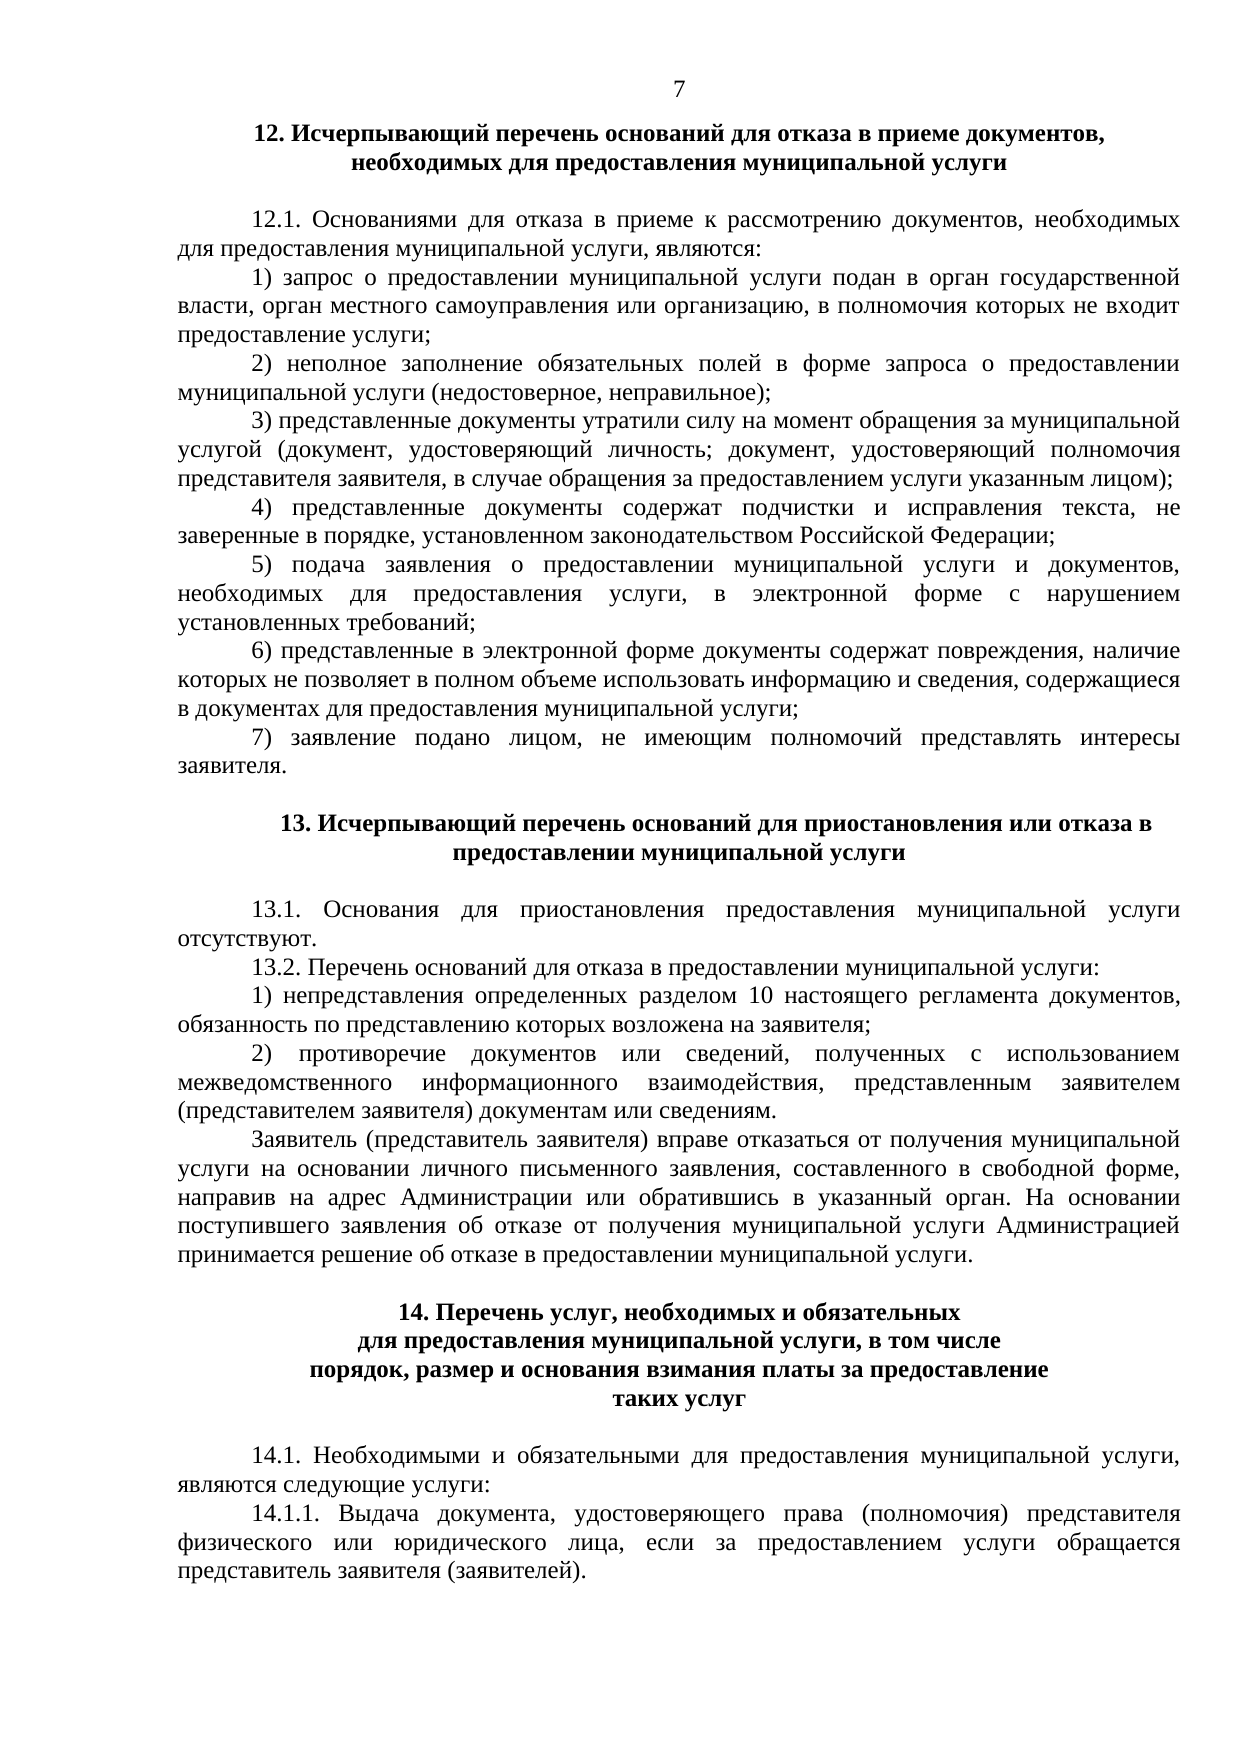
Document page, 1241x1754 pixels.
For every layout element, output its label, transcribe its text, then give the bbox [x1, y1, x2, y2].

text 1) запрос о предоставлении муниципальной услуги подан в орган государственной власти, орган местного самоуправления или организацию, в полномочия которых не входит предоставление услуги; [177, 262, 1181, 348]
text для предоставления муниципальной услуги, в том числе [177, 1326, 1181, 1354]
text 14.1.1. Выдача документа, удостоверяющего права (полномочия) представителя физического или юридического лица, если за предоставлением услуги обращается представитель заявителя (заявителей). [177, 1498, 1181, 1584]
text таких услуг [177, 1383, 1181, 1412]
list 13.2. Перечень оснований для отказа в предоставлении муниципальной услуги: [177, 952, 1181, 981]
text 13. Исчерпывающий перечень оснований для приостановления или отказа в предоставлении муниципальной услуги [177, 808, 1181, 866]
text 5) подача заявления о предоставлении муниципальной услуги и документов, необходимых для предоставления услуги, в электронной форме с нарушением установленных требований; [177, 549, 1181, 636]
text 1) непредставления определенных разделом 10 настоящего регламента документов, обязанность по представлению которых возложена на заявителя; [177, 981, 1181, 1038]
text 3) представленные документы утратили силу на момент обращения за муниципальной услугой (документ, удостоверяющий личность; документ, удостоверяющий полномочия представителя заявителя, в случае обращения за предоставлением услуги указанным лицом); [177, 406, 1181, 492]
text 12. Исчерпывающий перечень оснований для отказа в приеме документов, необходимых для предоставления муниципальной услуги [177, 118, 1181, 176]
text 13.1. Основания для приостановления предоставления муниципальной услуги отсутствуют. [177, 894, 1181, 952]
text 7) заявление подано лицом, не имеющим полномочий представлять интересы заявителя. [177, 722, 1181, 779]
text 14.1. Необходимыми и обязательными для предоставления муниципальной услуги, являются следующие услуги: [177, 1441, 1181, 1498]
text 12.1. Основаниями для отказа в приеме к рассмотрению документов, необходимых для предоставления муниципальной услуги, являются: [177, 204, 1181, 262]
text 2) неполное заполнение обязательных полей в форме запроса о предоставлении муниципальной услуги (недостоверное, неправильное); [177, 348, 1181, 406]
text 6) представленные в электронной форме документы содержат повреждения, наличие которых не позволяет в полном объеме использовать информацию и сведения, содержащиеся в документах для предоставления муниципальной услуги; [177, 636, 1181, 722]
text порядок, размер и основания взимания платы за предоставление [177, 1354, 1181, 1383]
text 14. Перечень услуг, необходимых и обязательных [177, 1297, 1181, 1326]
text Заявитель (представитель заявителя) вправе отказаться от получения муниципальной услуги на основании личного письменного заявления, составленного в свободной форме, направив на адрес Администрации или обратившись в указанный орган. На основании поступившего заявления об отказе от получения муниципальной услуги Администрацией принимается решение об отказе в предоставлении муниципальной услуги. [177, 1124, 1181, 1268]
text 2) противоречие документов или сведений, полученных с использованием межведомственного информационного взаимодействия, представленным заявителем (представителем заявителя) документам или сведениям. [177, 1038, 1181, 1124]
text 4) представленные документы содержат подчистки и исправления текста, не заверенные в порядке, установленном законодательством Российской Федерации; [177, 492, 1181, 549]
